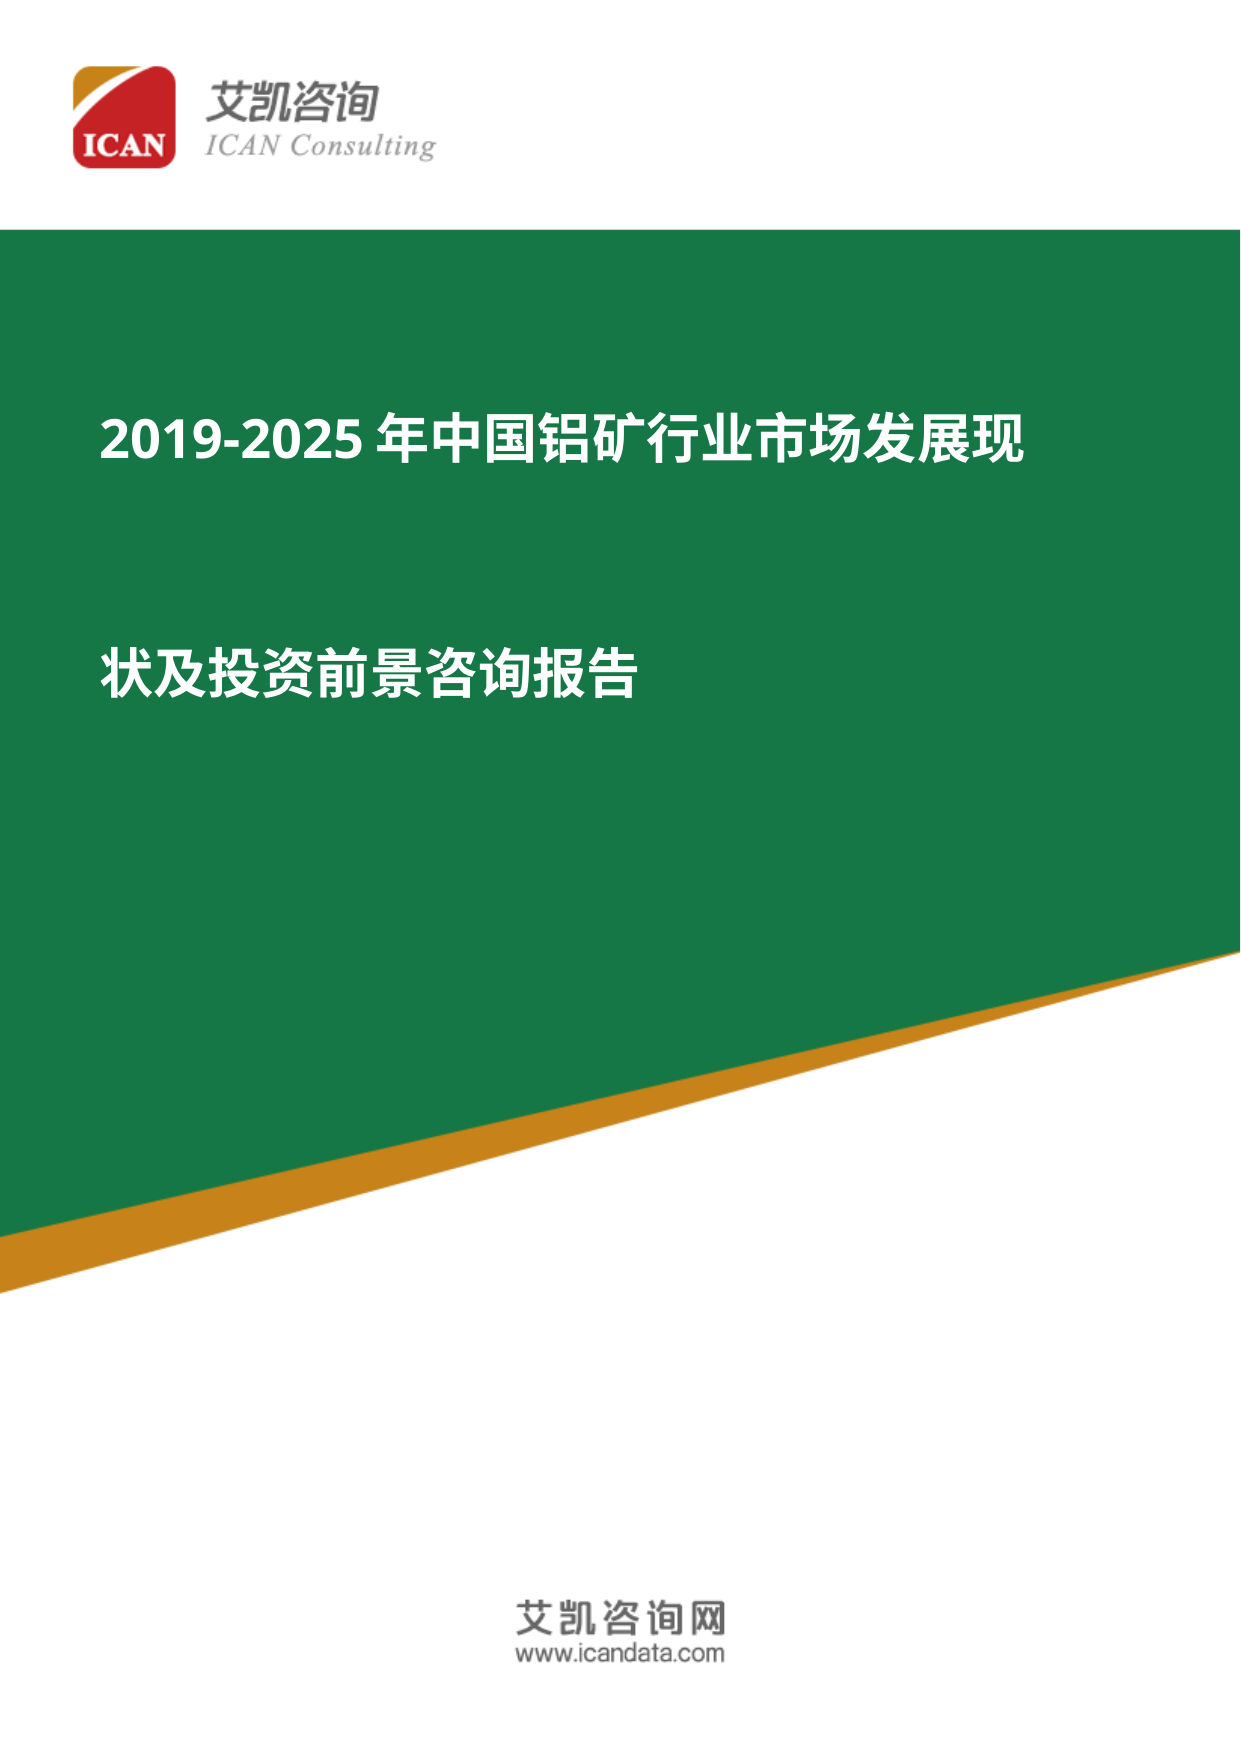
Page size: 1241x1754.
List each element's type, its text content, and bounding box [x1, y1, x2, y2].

subtitle 2019-2025年中国铝矿行业市场发展现状及投资前景咨询报告 [99, 386, 1053, 718]
picture [0, 5, 1241, 1754]
